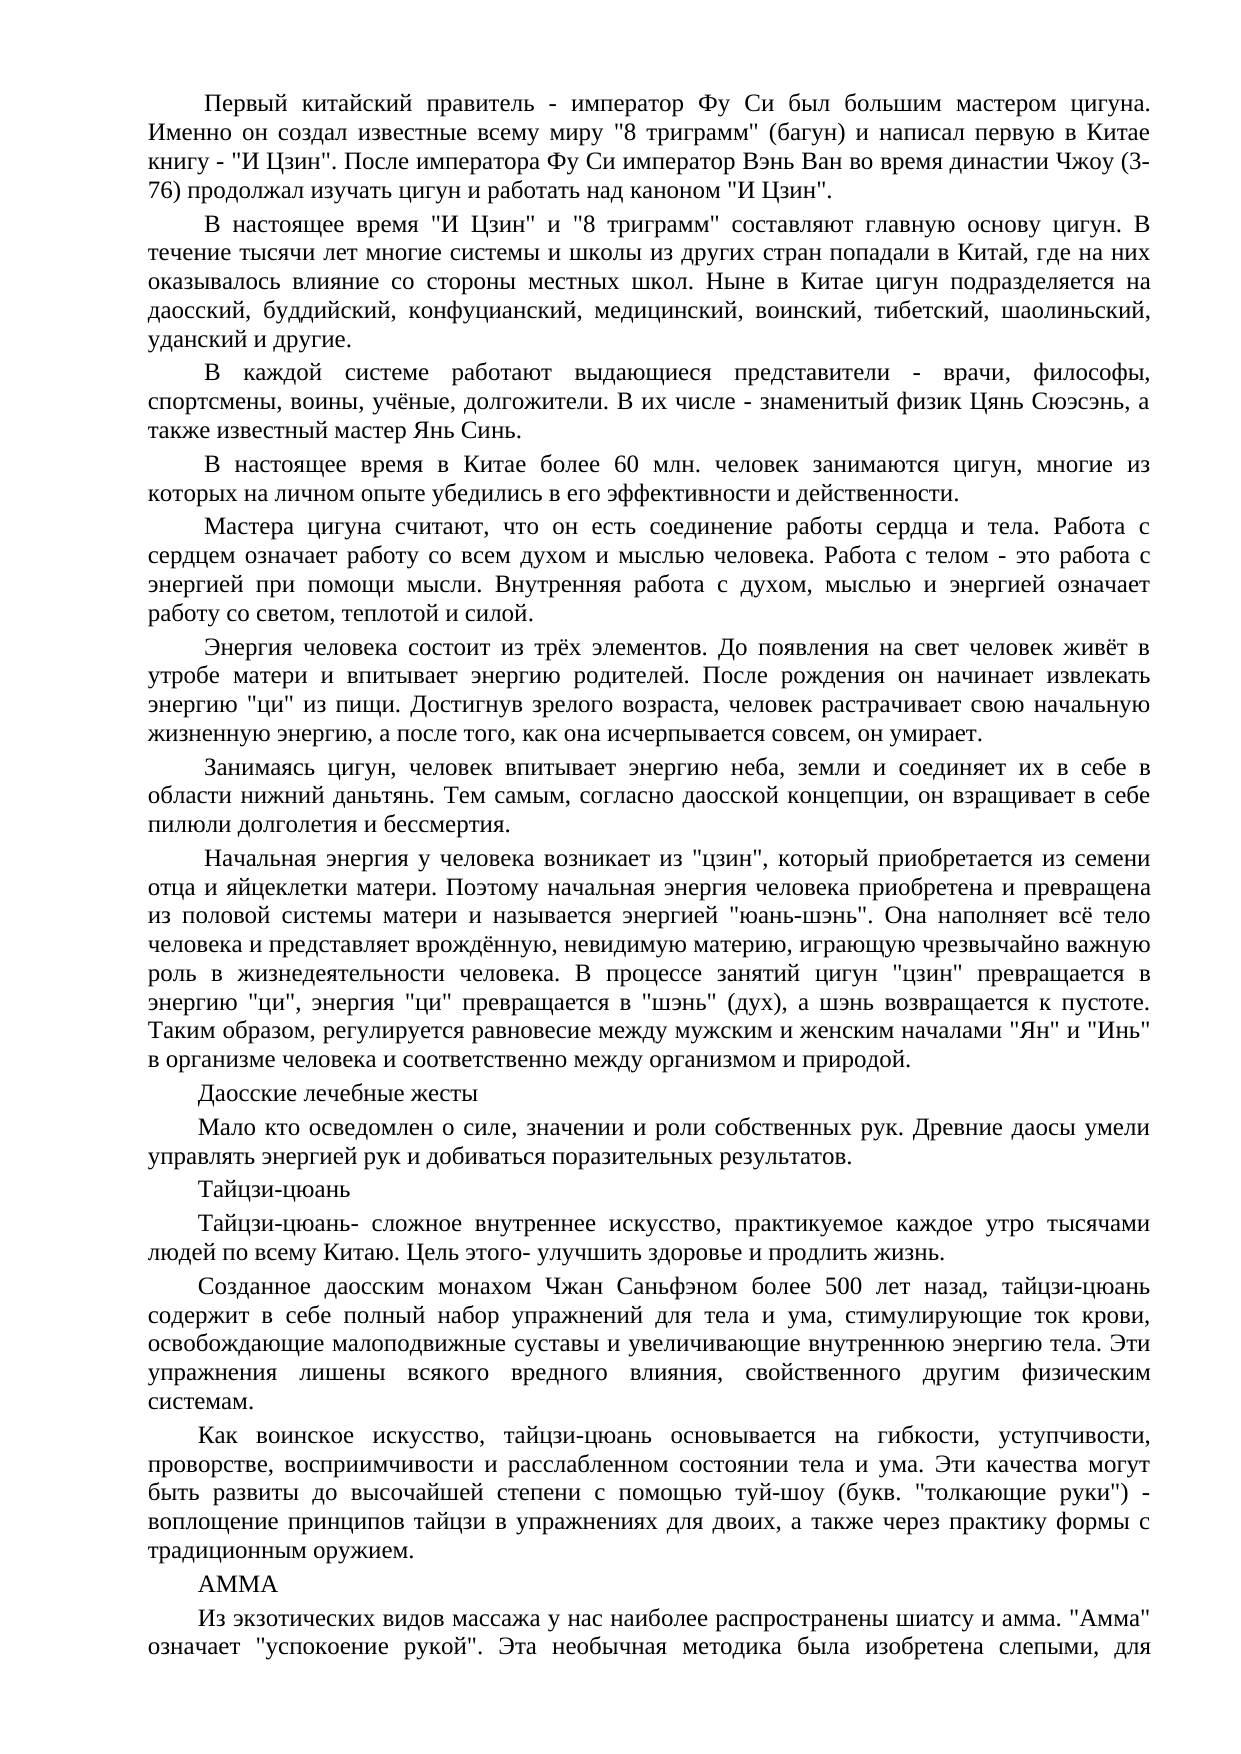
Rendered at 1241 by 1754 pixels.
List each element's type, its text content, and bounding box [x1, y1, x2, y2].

text Созданное даосским монахом Чжан Саньфэном более 500 лет назад, тайцзи-цюань содержит в себе полный набор упражнений для тела и ума, стимулирующие ток крови, освобождающие малоподвижные суставы и увеличивающие внутреннюю энергию тела. Эти упражнения лишены всякого вредного влияния, свойственного другим физическим системам. [148, 1271, 1152, 1415]
text Занимаясь цигун, человек впитывает энергию неба, земли и соединяет их в себе в области нижний даньтянь. Тем самым, согласно даосской концепции, он взращивает в себе пилюли долголетия и бессмертия. [148, 752, 1152, 838]
text Тайцзи-цюань [148, 1174, 1152, 1203]
text Даосские лечебные жесты [148, 1078, 1152, 1107]
text В настоящее время в Китае более 60 млн. человек занимаются цигун, многие из которых на личном опыте убедились в его эффективности и действенности. [148, 449, 1152, 506]
text Первый китайский правитель - император Фу Си был большим мастером цигуна. Именно он создал известные всему миру "8 триграмм" (багун) и написал первую в Китае книгу - "И Цзин". После императора Фу Си император Вэнь Ван во время династии Чжоу (3-76) продолжал изучать цигун и работать над каноном "И Цзин". [148, 88, 1152, 203]
text Мастера цигуна считают, что он есть соединение работы сердца и тела. Работа с сердцем означает работу со всем духом и мыслью человека. Работа с телом - это работа с энергией при помощи мысли. Внутренняя работа с духом, мыслью и энергией означает работу со светом, теплотой и силой. [148, 511, 1152, 626]
text АММА [148, 1569, 1152, 1597]
text В каждой системе работают выдающиеся представители - врачи, философы, спортсмены, воины, учёные, долгожители. В их числе - знаменитый физик Цянь Сюэсэнь, а также известный мастер Янь Синь. [148, 357, 1152, 444]
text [148, 1603, 1152, 1660]
text Мало кто осведомлен о силе, значении и роли собственных рук. Древние даосы умели управлять энергией рук и добиваться поразительных результатов. [148, 1112, 1152, 1169]
text Энергия человека состоит из трёх элементов. До появления на свет человек живёт в утробе матери и впитывает энергию родителей. После рождения он начинает извлекать энергию "ци" из пищи. Достигнув зрелого возраста, человек растрачивает свою начальную жизненную энергию, а после того, как она исчерпывается совсем, он умирает. [148, 632, 1152, 747]
text Как воинское искусство, тайцзи-цюань основывается на гибкости, уступчивости, проворстве, восприимчивости и расслабленном состоянии тела и ума. Эти качества могут быть развиты до высочайшей степени с помощью туй-шоу (букв. "толкающие руки") - воплощение принципов тайцзи в упражнениях для двоих, а также через практику формы с традиционным оружием. [148, 1420, 1152, 1564]
text В настоящее время "И Цзин" и "8 триграмм" составляют главную основу цигун. В течение тысячи лет многие системы и школы из других стран попадали в Китай, где на них оказывалось влияние со стороны местных школ. Ныне в Китае цигун подразделяется на даосский, буддийский, конфуцианский, медицинский, воинский, тибетский, шаолиньский, уданский и другие. [148, 209, 1152, 352]
text Тайцзи-цюань- сложное внутреннее искусство, практикуемое каждое утро тысячами людей по всему Китаю. Цель этого- улучшить здоровье и продлить жизнь. [148, 1208, 1152, 1266]
text Начальная энергия у человека возникает из "цзин", который приобретается из семени отца и яйцеклетки матери. Поэтому начальная энергия человека приобретена и превращена из половой системы матери и называется энергией "юань-шэнь". Она наполняет всё тело человека и представляет врождённую, невидимую материю, играющую чрезвычайно важную роль в жизнедеятельности человека. В процессе занятий цигун "цзин" превращается в энергию "ци", энергия "ци" превращается в "шэнь" (дух), а шэнь возвращается к пустоте. Таким образом, регулируется равновесие между мужским и женским началами "Ян" и "Инь" в организме человека и соответственно между организмом и природой. [148, 843, 1152, 1073]
